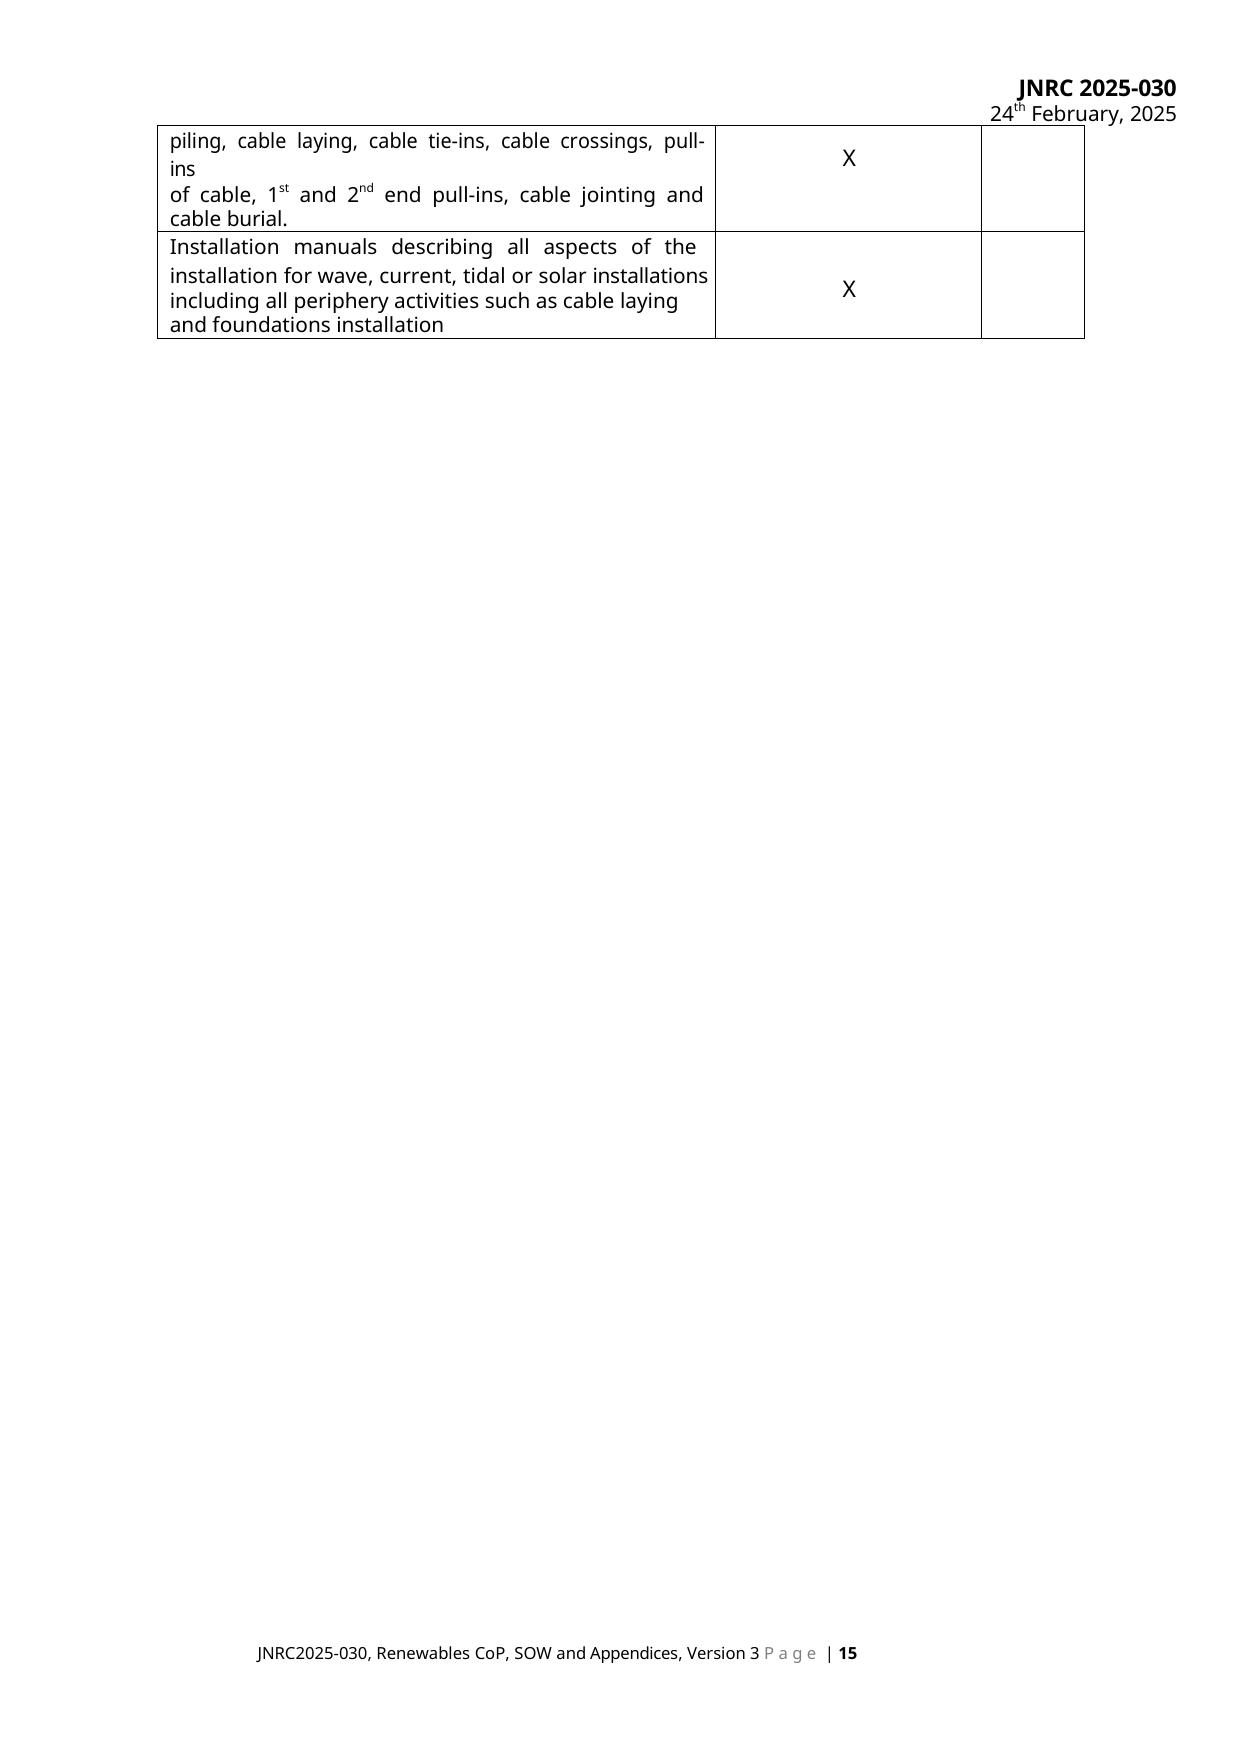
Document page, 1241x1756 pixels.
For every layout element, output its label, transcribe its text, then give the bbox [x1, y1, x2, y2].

table_cell X [716, 232, 981, 337]
table_cell X [716, 126, 981, 231]
table_cell Installation manuals describing all aspects of the installation for wave, current, tidal or solar installations including all periphery activities such as cable laying and foundations installation [158, 232, 715, 337]
table_cell [982, 126, 1084, 231]
table_cell [982, 232, 1084, 337]
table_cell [158, 126, 715, 231]
